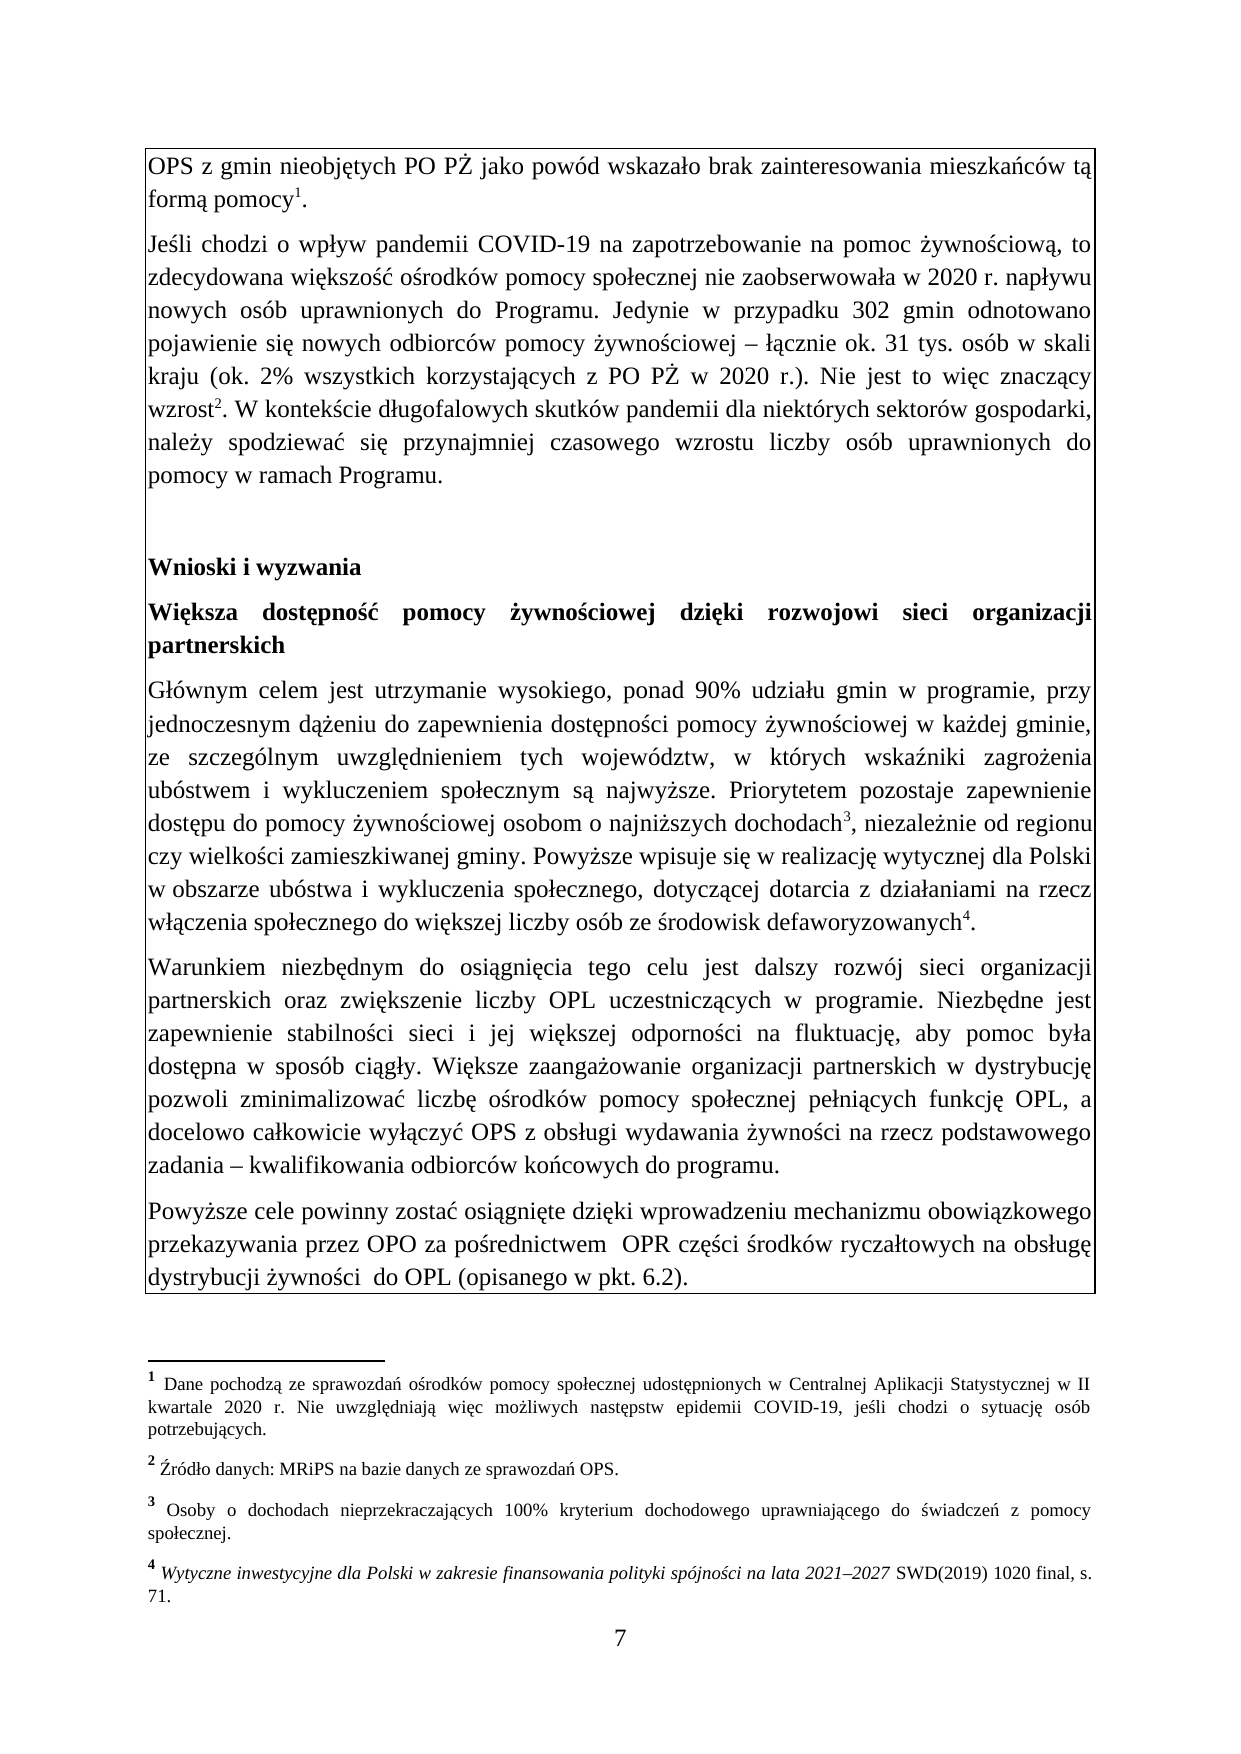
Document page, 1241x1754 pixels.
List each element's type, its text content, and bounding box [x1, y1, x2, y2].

text Głównym celem jest utrzymanie wysokiego, ponad 90% udziału gmin w programie, przy jednoczesnym dążeniu do zapewnienia dostępności pomocy żywnościowej w każdej gminie, ze szczególnym uwzględnieniem tych województw, w których wskaźniki zagrożenia ubóstwem i wykluczeniem społecznym są najwyższe. Priorytetem pozostaje zapewnienie dostępu do pomocy żywnościowej osobom o najniższych dochodach, niezależnie od regionu czy wielkości zamieszkiwanej gminy. Powyższe wpisuje się w realizację wytycznej dla Polski w obszarze ubóstwa i wykluczenia społecznego, dotyczącej dotarcia z działaniami na rzecz włączenia społecznego do większej liczby osób ze środowisk defaworyzowanych. [146, 672, 1094, 936]
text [146, 149, 1094, 213]
text Powyższe cele powinny zostać osiągnięte dzięki wprowadzeniu mechanizmu obowiązkowego przekazywania przez OPO za pośrednictwem OPR części środków ryczałtowych na obsługę dystrybucji żywności do OPL (opisanego w pkt. 6.2). [146, 1193, 1094, 1293]
text Warunkiem niezbędnym do osiągnięcia tego celu jest dalszy rozwój sieci organizacji partnerskich oraz zwiększenie liczby OPL uczestniczących w programie. Niezbędne jest zapewnienie stabilności sieci i jej większej odporności na fluktuację, aby pomoc była dostępna w sposób ciągły. Większe zaangażowanie organizacji partnerskich w dystrybucję pozwoli zminimalizować liczbę ośrodków pomocy społecznej pełniących funkcję OPL, a docelowo całkowicie wyłączyć OPS z obsługi wydawania żywności na rzecz podstawowego zadania – kwalifikowania odbiorców końcowych do programu. [146, 949, 1094, 1179]
text Większa dostępność pomocy żywnościowej dzięki rozwojowi sieci organizacji partnerskich [146, 594, 1094, 659]
text Jeśli chodzi o wpływ pandemii COVID-19 na zapotrzebowanie na pomoc żywnościową, to zdecydowana większość ośrodków pomocy społecznej nie zaobserwowała w 2020 r. napływu nowych osób uprawnionych do Programu. Jedynie w przypadku 302 gmin odnotowano pojawienie się nowych odbiorców pomocy żywnościowej – łącznie ok. 31 tys. osób w skali kraju (ok. 2% wszystkich korzystających z PO PŻ w 2020 r.). Nie jest to więc znaczący wzrost. W kontekście długofalowych skutków pandemii dla niektórych sektorów gospodarki, należy spodziewać się przynajmniej czasowego wzrostu liczby osób uprawnionych do pomocy w ramach Programu. [146, 226, 1094, 489]
text Wnioski i wyzwania [146, 548, 1094, 580]
